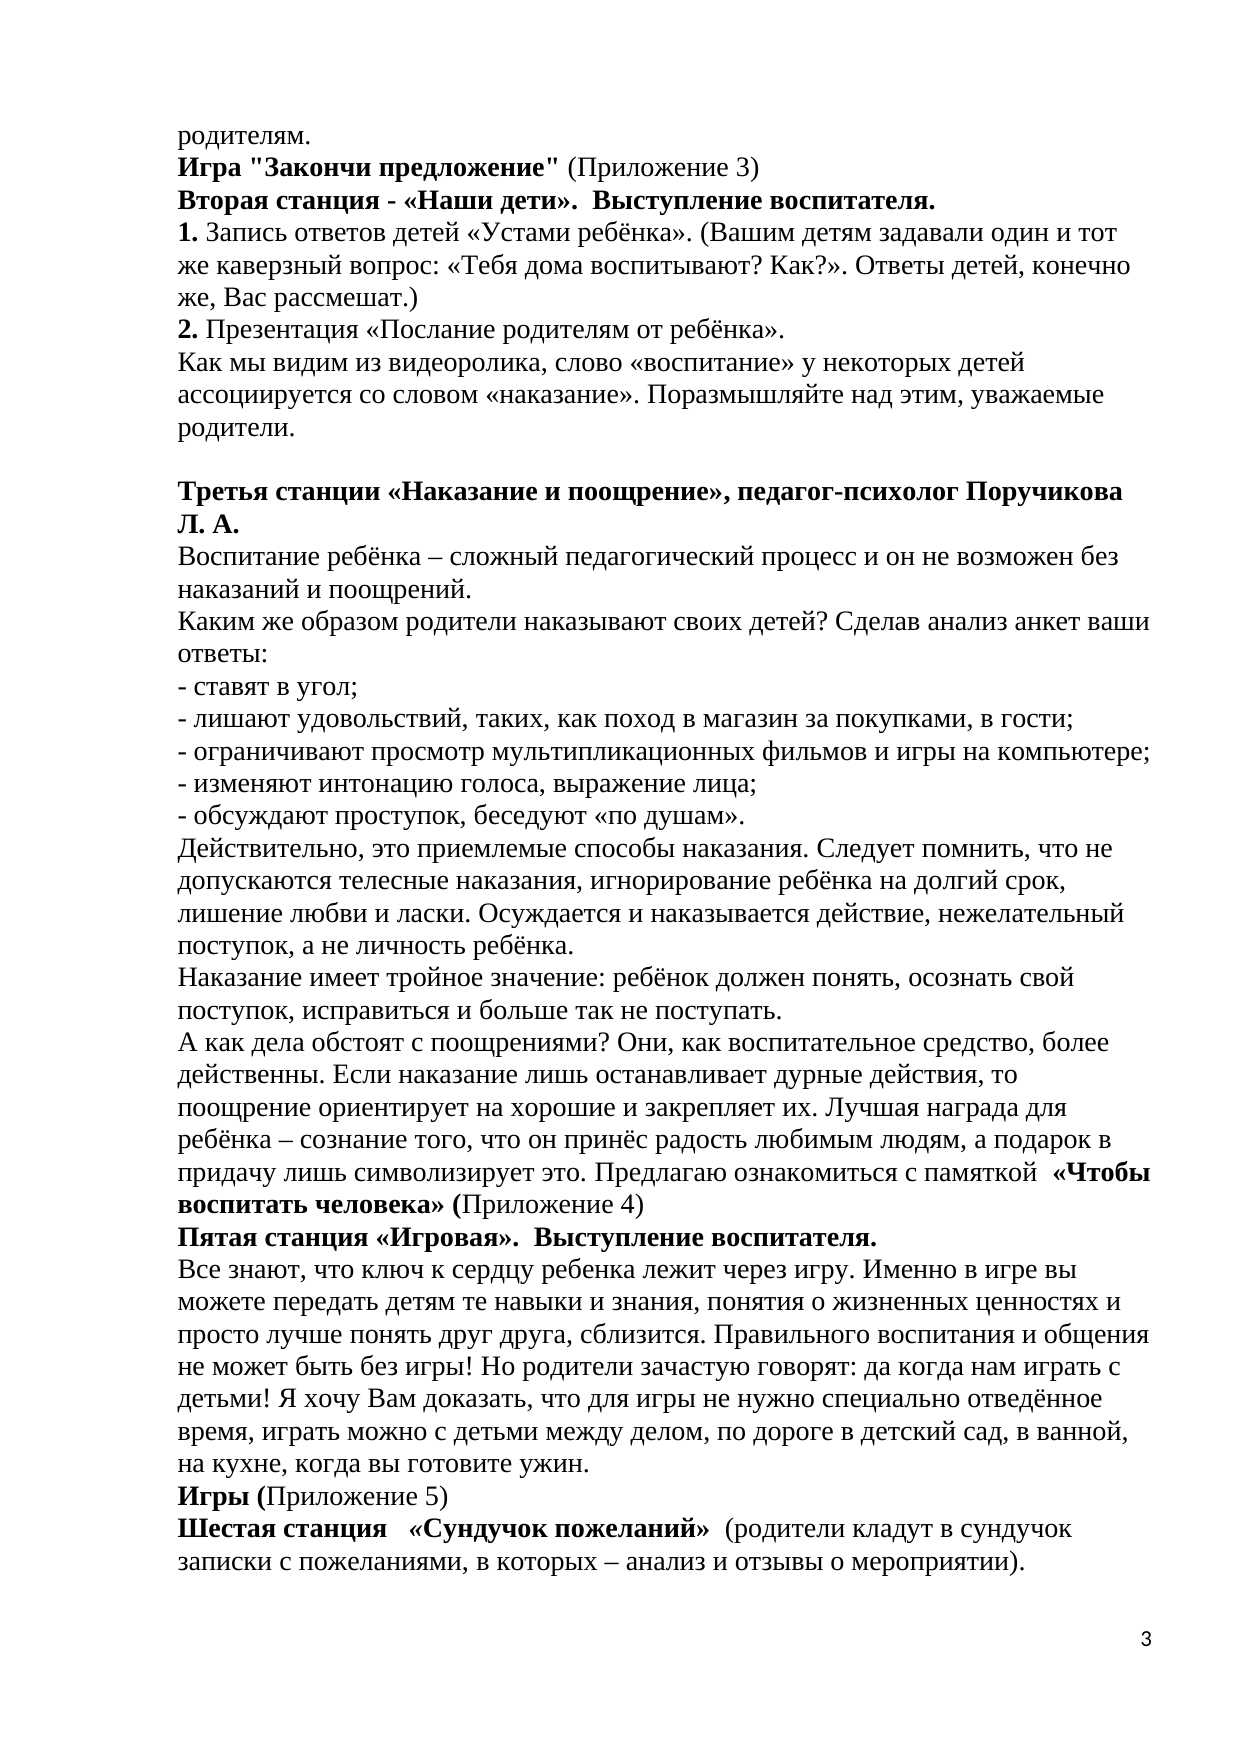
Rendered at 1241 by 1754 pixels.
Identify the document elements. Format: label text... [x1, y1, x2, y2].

text Вторая станция - «Наши дети». Выступление воспитателя. 1. Запись ответов детей «Устами ребёнка». (Вашим детям задавали один и тот же каверзный вопрос: «Тебя дома воспитывают? Как?». Ответы детей, конечно же, Вас рассмешат.) 2. Презентация «Послание родителям от ребёнка». Как мы видим из видеоролика, слово «воспитание» у некоторых детей ассоциируется со словом «наказание». Поразмышляйте над этим, уважаемые родители. Третья станции «Наказание и поощрение», педагог-психолог Поручикова Л. А. Воспитание ребёнка – сложный педагогический процесс и он не возможен без наказаний и поощрений. Каким же образом родители наказывают своих детей? Сделав анализ анкет ваши ответы: - ставят в угол; - лишают удовольствий, таких, как поход в магазин за покупками, в гости; - ограничивают просмотр мультипликационных фильмов и игры на компьютере; - изменяют интонацию голоса, выражение лица; - обсуждают проступок, беседуют «по душам». Действительно, это приемлемые способы наказания. Следует помнить, что не допускаются телесные наказания, игнорирование ребёнка на долгий срок, лишение любви и ласки. Осуждается и наказывается действие, нежелательный поступок, а не личность ребёнка. Наказание имеет тройное значение: ребёнок должен понять, осознать свой поступок, исправиться и больше так не поступать. А как дела обстоят с поощрениями? Они, как воспитательное средство, более действенны. Если наказание лишь останавливает дурные действия, то поощрение ориентирует на хорошие и закрепляет их. Лучшая награда для ребёнка – сознание того, что он принёс радость любимым людям, а подарок в придачу лишь символизирует это. Предлагаю ознакомиться с памяткой «Чтобы воспитать человека» (Приложение 4) [177, 183, 1152, 1219]
text Игры (Приложение 5) Шестая станция «Сундучок пожеланий» (родители кладут в сундучок записки с пожеланиями, в которых – анализ и отзывы о мероприятии). [177, 1479, 1152, 1607]
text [177, 118, 1152, 183]
text Пятая станция «Игровая». Выступление воспитателя. Все знают, что ключ к сердцу ребенка лежит через игру. Именно в игре вы можете передать детям те навыки и знания, понятия о жизненных ценностях и просто лучше понять друг друга, сблизится. Правильного воспитания и общения не может быть без игры! Но родители зачастую говорят: да когда нам играть с детьми! Я хочу Вам доказать, что для игры не нужно специально отведённое время, играть можно с детьми между делом, по дороге в детский сад, в ванной, на кухне, когда вы готовите ужин. [177, 1219, 1152, 1479]
